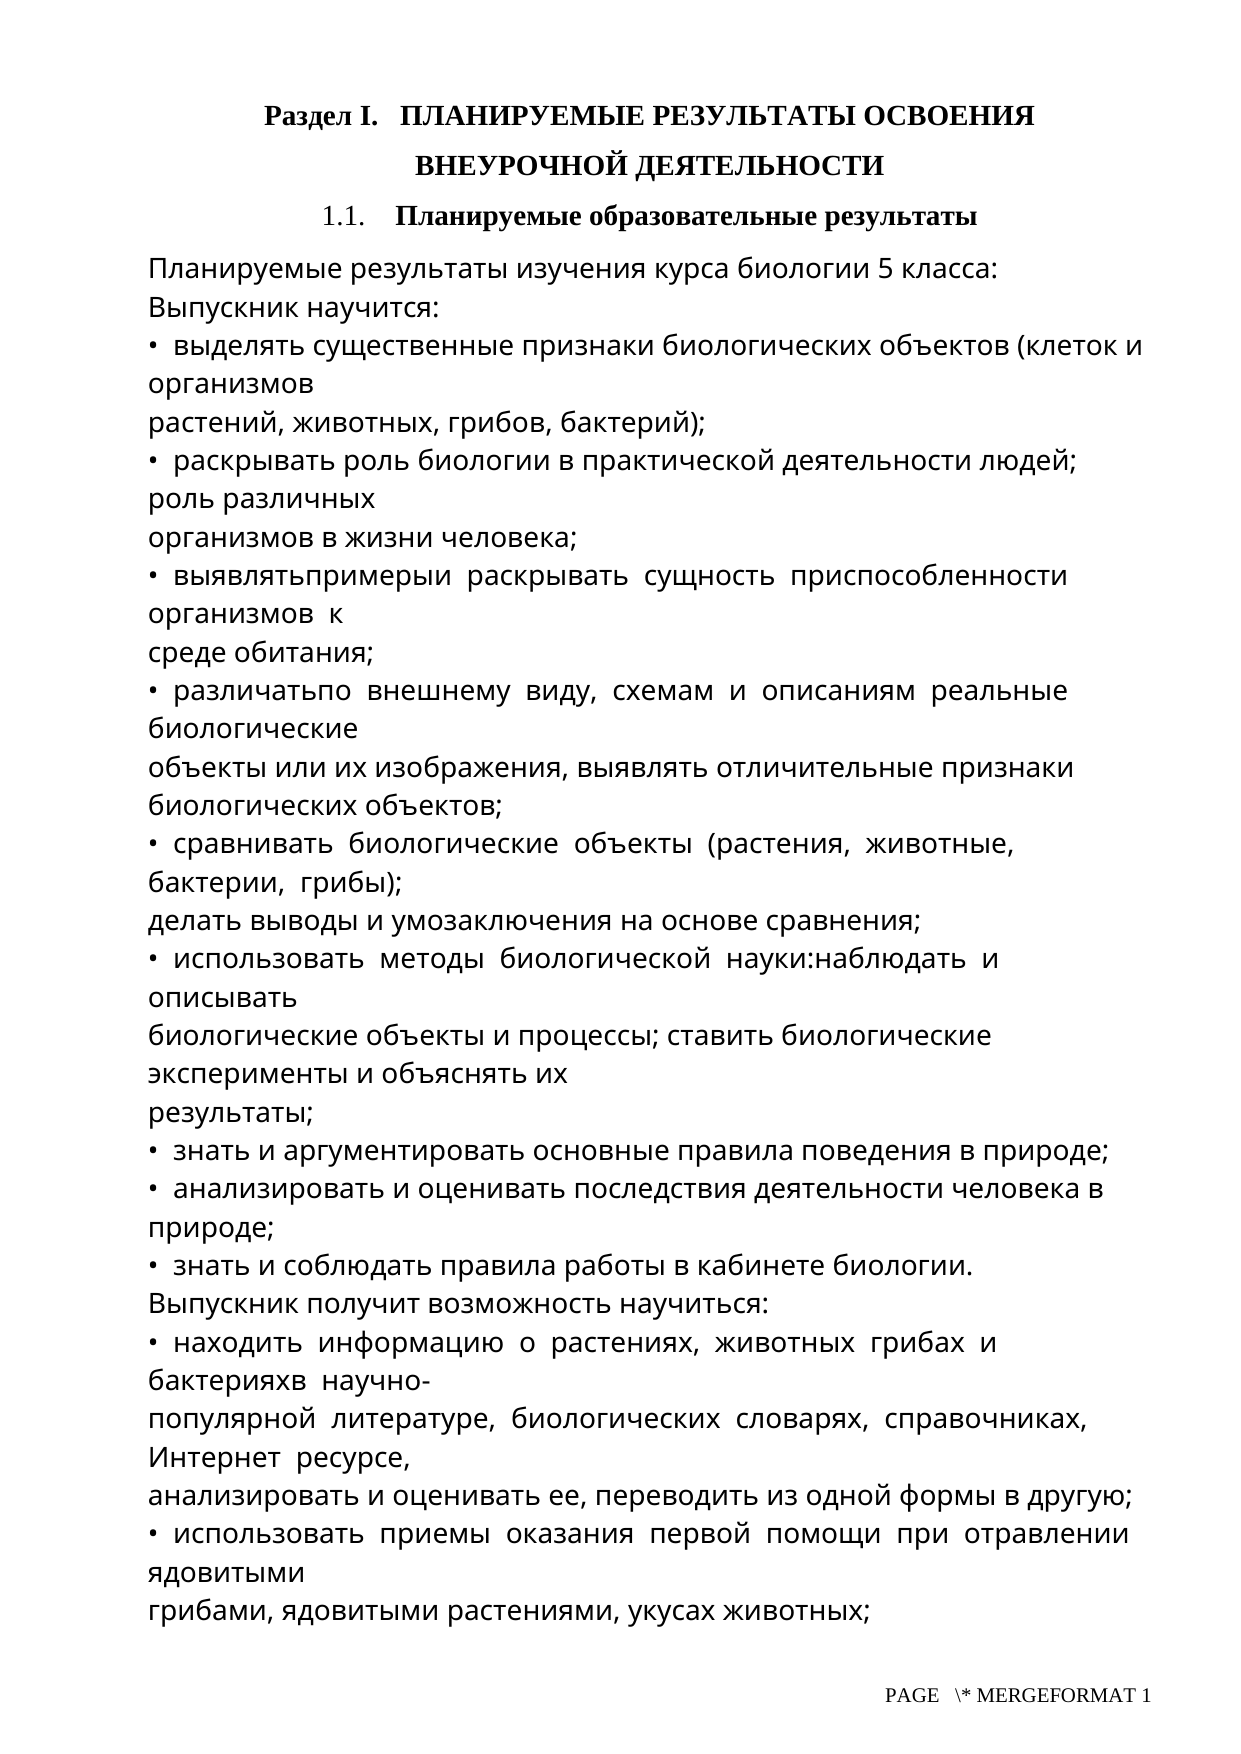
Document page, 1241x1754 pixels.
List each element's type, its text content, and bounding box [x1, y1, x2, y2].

text Выпускник получит возможность научиться: [148, 1284, 1152, 1322]
text объекты или их изображения, выявлять отличительные признаки биологических объектов; [148, 747, 1152, 824]
text Выпускник научится: [148, 287, 1152, 326]
text организмов в жизни человека; [148, 517, 1152, 556]
text • анализировать и оценивать последствия деятельности человека в природе; [148, 1169, 1152, 1246]
text • знать и соблюдать правила работы в кабинете биологии. [148, 1246, 1152, 1284]
list Раздел I. ПЛАНИРУЕМЫЕ РЕЗУЛЬТАТЫ ОСВОЕНИЯ [148, 98, 1152, 131]
text Планируемые результаты изучения курса биологии 5 класса: [148, 249, 1152, 287]
text грибами, ядовитыми растениями, укусах животных; [148, 1591, 1152, 1629]
text популярной литературе, биологических словарях, справочниках, Интернет ресурсе, [148, 1399, 1152, 1476]
text • выделять существенные признаки биологических объектов (клеток и организмов [148, 326, 1152, 402]
text среде обитания; [148, 632, 1152, 671]
text • различатьпо внешнему виду, схемам и описаниям реальные биологические [148, 671, 1152, 747]
text делать выводы и умозаключения на основе сравнения; [148, 901, 1152, 939]
text • сравнивать биологические объекты (растения, животные, бактерии, грибы); [148, 824, 1152, 901]
text анализировать и оценивать ее, переводить из одной формы в другую; [148, 1476, 1152, 1514]
text результаты; [148, 1092, 1152, 1131]
text • находить информацию о растениях, животных грибах и бактерияхв научно- [148, 1322, 1152, 1399]
list Планируемые образовательные результаты [148, 198, 1152, 232]
text • раскрывать роль биологии в практической деятельности людей; роль различных [148, 441, 1152, 517]
text растений, животных, грибов, бактерий); [148, 402, 1152, 441]
list ВНЕУРОЧНОЙ ДЕЯТЕЛЬНОСТИ [148, 148, 1152, 182]
text • знать и аргументировать основные правила поведения в природе; [148, 1131, 1152, 1169]
text • использовать методы биологической науки:наблюдать и описывать [148, 939, 1152, 1016]
text биологические объекты и процессы; ставить биологические эксперименты и объяснять их [148, 1016, 1152, 1092]
text • использовать приемы оказания первой помощи при отравлении ядовитыми [148, 1514, 1152, 1591]
text • выявлятьпримерыи раскрывать сущность приспособленности организмов к [148, 556, 1152, 632]
